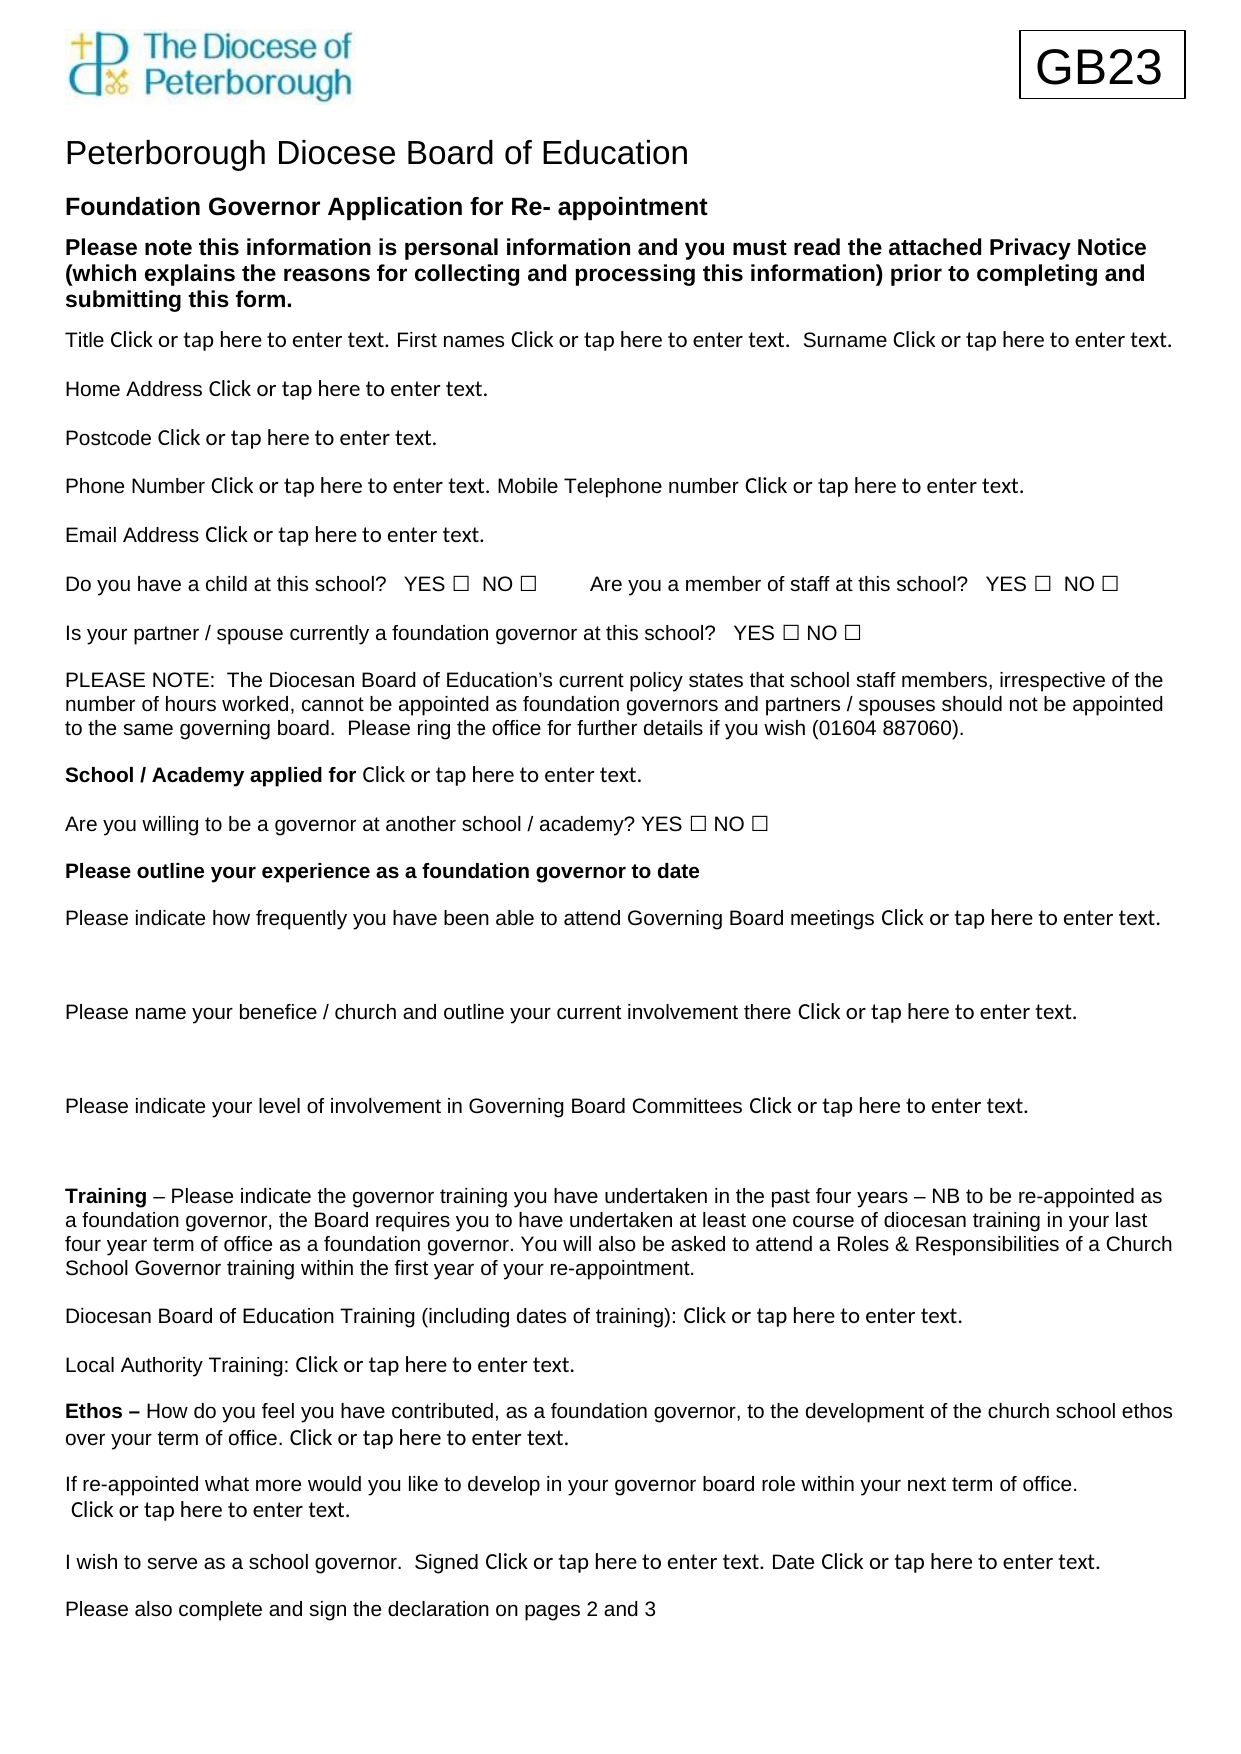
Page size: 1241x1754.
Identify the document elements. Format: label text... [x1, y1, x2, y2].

text Is your partner / spouse currently a foundation governor at this school? YES NO [65, 618, 1175, 647]
text Please also complete and sign the declaration on pages 2 and 3 [65, 1596, 1175, 1620]
text I wish to serve as a school governor. Signed Date [65, 1547, 1175, 1576]
text PLEASE NOTE: The Diocesan Board of Education’s current policy states that school staff members, irrespective of the number of hours worked, cannot be appointed as foundation governors and partners / spouses should not be appointed to the same governing board. Please ring the office for further details if you wish (01604 887060). [65, 668, 1175, 740]
text Peterborough Diocese Board of Education [65, 133, 1175, 171]
picture [65, 29, 357, 105]
text School / Academy applied for [65, 761, 1175, 788]
text Ethos – How do you feel you have contributed, as a foundation governor, to the development of the church school ethos over your term of office. [65, 1399, 1175, 1451]
text Do you have a child at this school? YES NO Are you a member of staff at this school? YES NO [65, 569, 1175, 598]
text Phone Number Mobile Telephone number [65, 472, 1175, 499]
text Please note this information is personal information and you must read the attached Privacy Notice (which explains the reasons for collecting and processing this information) prior to completing and submitting this form. [65, 233, 1175, 312]
text Postcode [65, 423, 1175, 451]
text Please outline your experience as a foundation governor to date [65, 859, 1175, 883]
text Training – Please indicate the governor training you have undertaken in the past four years – NB to be re-appointed as a foundation governor, the Board requires you to have undertaken at least one course of diocesan training in your last four year term of office as a foundation governor. You will also be asked to attend a Roles & Responsibilities of a Church School Governor training within the first year of your re-appointment. [65, 1184, 1175, 1280]
text Title First names Surname [65, 325, 1175, 353]
text Diocesan Board of Education Training (including dates of training): [65, 1301, 1175, 1329]
text Please name your benefice / church and outline your current involvement there [65, 997, 1175, 1025]
text Local Authority Training: [65, 1350, 1175, 1378]
text Please indicate how frequently you have been able to attend Governing Board meetings [65, 903, 1175, 931]
text Home Address [65, 374, 1175, 402]
text Email Address [65, 520, 1175, 548]
text Foundation Governor Application for Re- appointment [65, 192, 1175, 221]
text Are you willing to be a governor at another school / academy? YES NO [65, 809, 1175, 838]
text If re-appointed what more would you like to develop in your governor board role within your next term of office. [65, 1472, 1175, 1496]
text Please indicate your level of involvement in Governing Board Committees [65, 1091, 1175, 1119]
